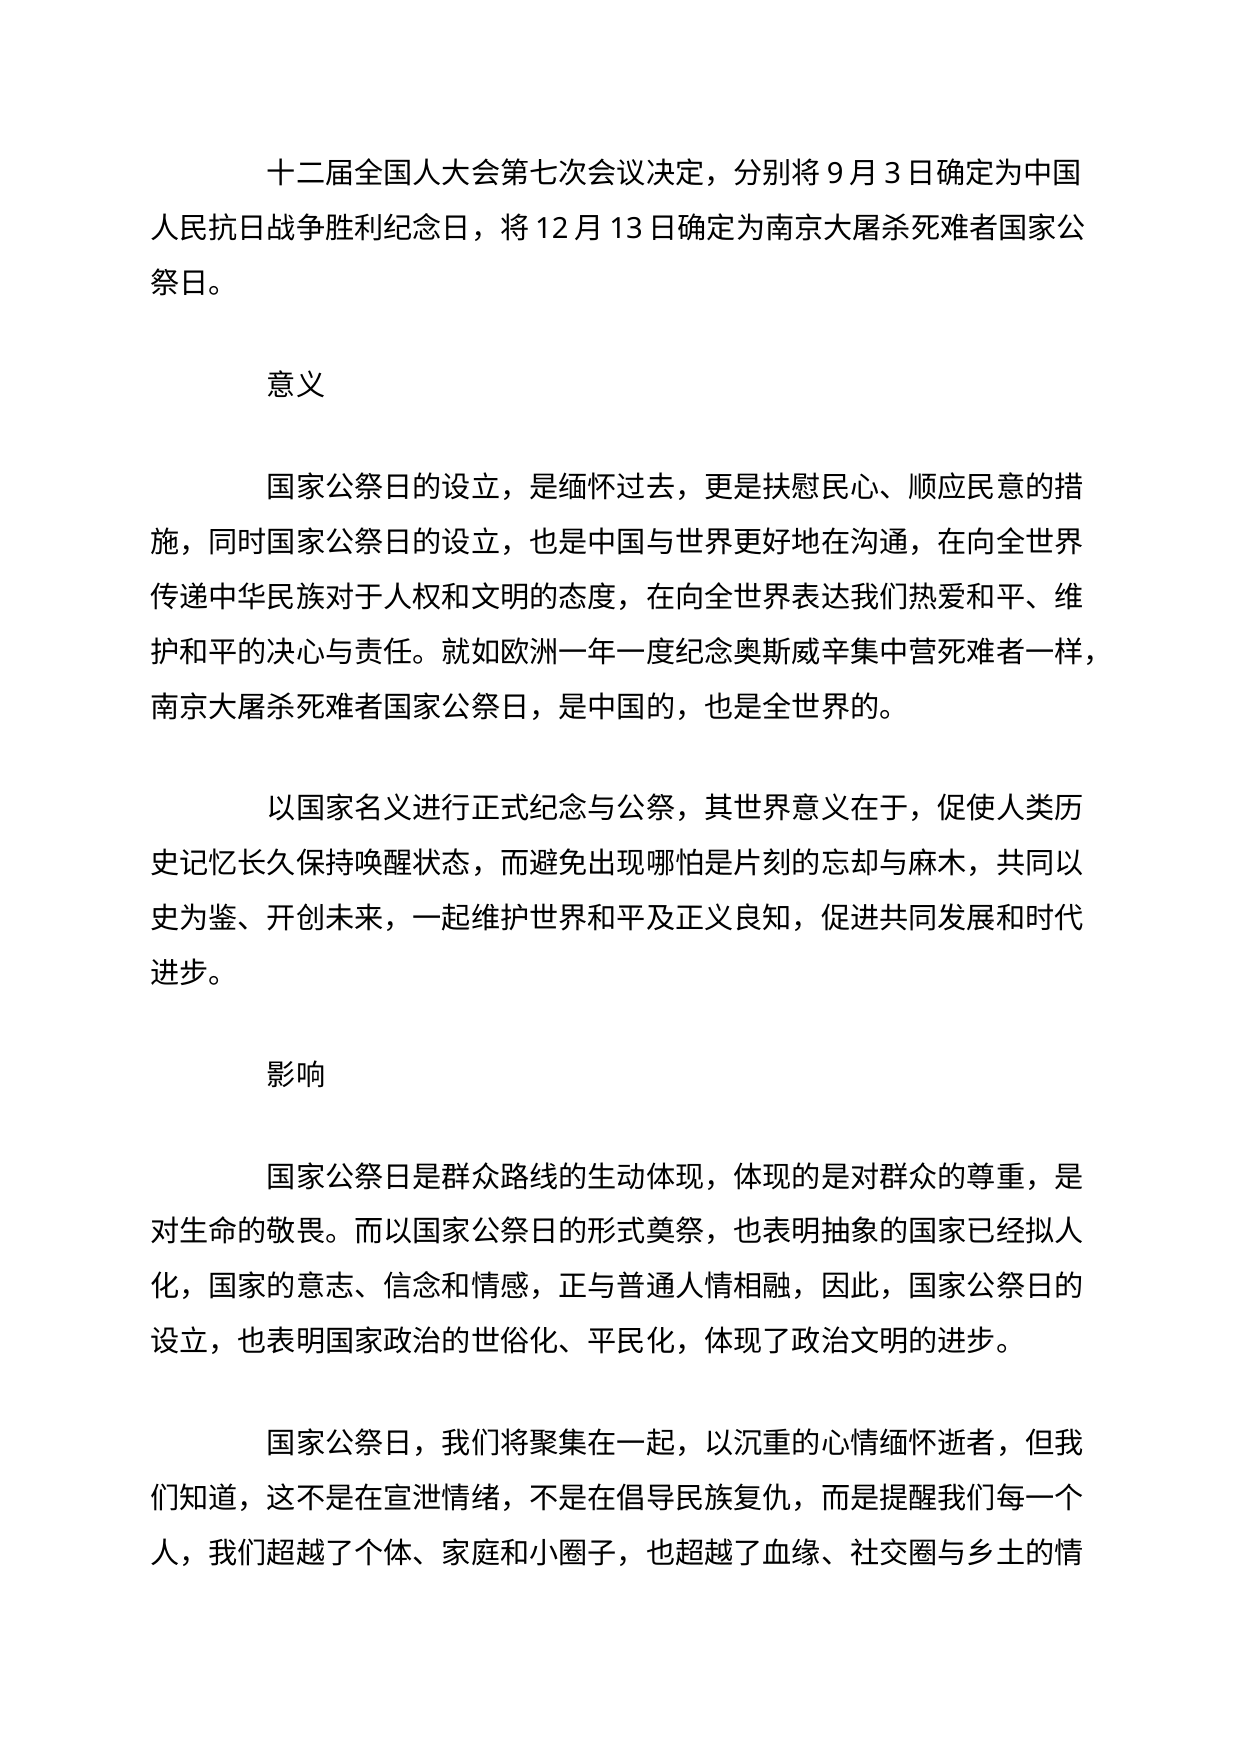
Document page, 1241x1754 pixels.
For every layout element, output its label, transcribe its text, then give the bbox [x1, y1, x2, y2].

text 以国家名义进行正式纪念与公祭，其世界意义在于，促使人类历史记忆长久保持唤醒状态，而避免出现哪怕是片刻的忘却与麻木，共同以史为鉴、开创未来，一起维护世界和平及正义良知，促进共同发展和时代进步。 [150, 785, 1090, 992]
text 十二届全国人大会第七次会议决定，分别将9月3日确定为中国人民抗日战争胜利纪念日，将12月13日确定为南京大屠杀死难者国家公祭日。 [150, 150, 1090, 302]
text 意义 [150, 362, 1090, 404]
text 国家公祭日是群众路线的生动体现，体现的是对群众的尊重，是对生命的敬畏。而以国家公祭日的形式奠祭，也表明抽象的国家已经拟人化，国家的意志、信念和情感，正与普通人情相融，因此，国家公祭日的设立，也表明国家政治的世俗化、平民化，体现了政治文明的进步。 [150, 1153, 1090, 1360]
text 国家公祭日的设立，是缅怀过去，更是扶慰民心、顺应民意的措施，同时国家公祭日的设立，也是中国与世界更好地在沟通，在向全世界传递中华民族对于人权和文明的态度，在向全世界表达我们热爱和平、维护和平的决心与责任。就如欧洲一年一度纪念奥斯威辛集中营死难者一样，南京大屠杀死难者国家公祭日，是中国的，也是全世界的。 [150, 463, 1090, 725]
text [150, 1419, 1090, 1572]
text 影响 [150, 1051, 1090, 1094]
